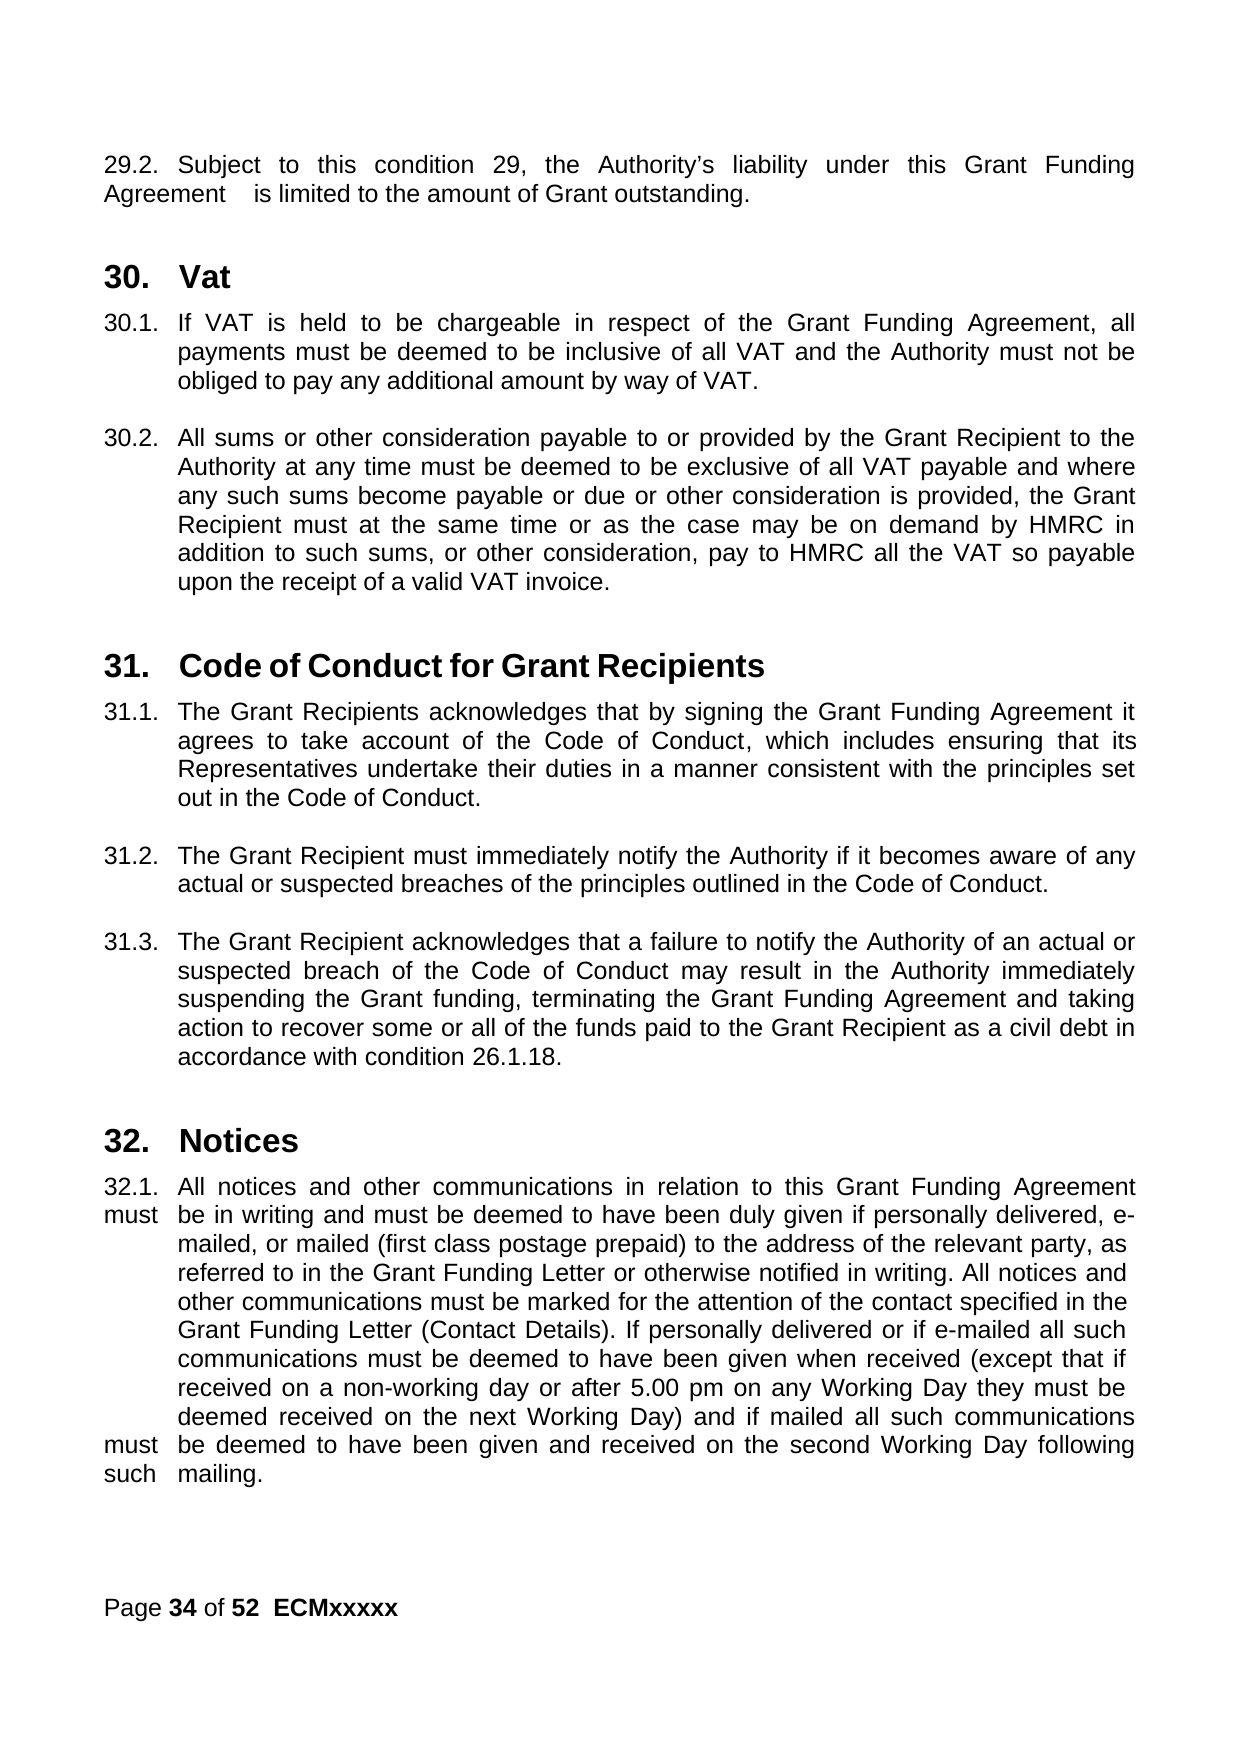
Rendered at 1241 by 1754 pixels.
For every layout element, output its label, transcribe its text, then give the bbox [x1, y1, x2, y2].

list Code of Conduct for Grant Recipients [103, 646, 1137, 684]
list All sums or other consideration payable to or provided by the Grant Recipient to the Authority at any time must be deemed to be exclusive of all VAT payable and where any such sums become payable or due or other consideration is provided, the Grant Recipient must at the same time or as the case may be on demand by HMRC in addition to such sums, or other consideration, pay to HMRC all the VAT so payable upon the receipt of a valid VAT invoice. [103, 423, 1137, 596]
list The Grant Recipients acknowledges that by signing the Grant Funding Agreement it agrees to take account of the Code of Conduct, which includes ensuring that its Representatives undertake their duties in a manner consistent with the principles set out in the Code of Conduct. [103, 697, 1137, 812]
list The Grant Recipient acknowledges that a failure to notify the Authority of an actual or suspected breach of the Code of Conduct may result in the Authority immediately suspending the Grant funding, terminating the Grant Funding Agreement and taking action to recover some or all of the funds paid to the Grant Recipient as a civil debt in accordance with condition 26.1.18. [103, 927, 1137, 1071]
list The Grant Recipient must immediately notify the Authority if it becomes aware of any actual or suspected breaches of the principles outlined in the Code of Conduct. [103, 841, 1137, 898]
list All notices and other communications in relation to this Grant Funding Agreement must be in writing and must be deemed to have been duly given if personally delivered, e- mailed, or mailed (first class postage prepaid) to the address of the relevant party, as referred to in the Grant Funding Letter or otherwise notified in writing. All notices and other communications must be marked for the attention of the contact specified in the Grant Funding Letter (Contact Details). If personally delivered or if e-mailed all such communications must be deemed to have been given when received (except that if received on a non-working day or after 5.00 pm on any Working Day they must be deemed received on the next Working Day) and if mailed all such communications must be deemed to have been given and received on the second Working Day following such mailing. [103, 1172, 1137, 1488]
list Notices [103, 1121, 1137, 1159]
list Vat [103, 257, 1137, 296]
list If VAT is held to be chargeable in respect of the Grant Funding Agreement, all payments must be deemed to be inclusive of all VAT and the Authority must not be obliged to pay any additional amount by way of VAT. [103, 308, 1137, 395]
list Subject to this condition 29, the Authority’s liability under this Grant Funding Agreement is limited to the amount of Grant outstanding. [103, 150, 1137, 207]
